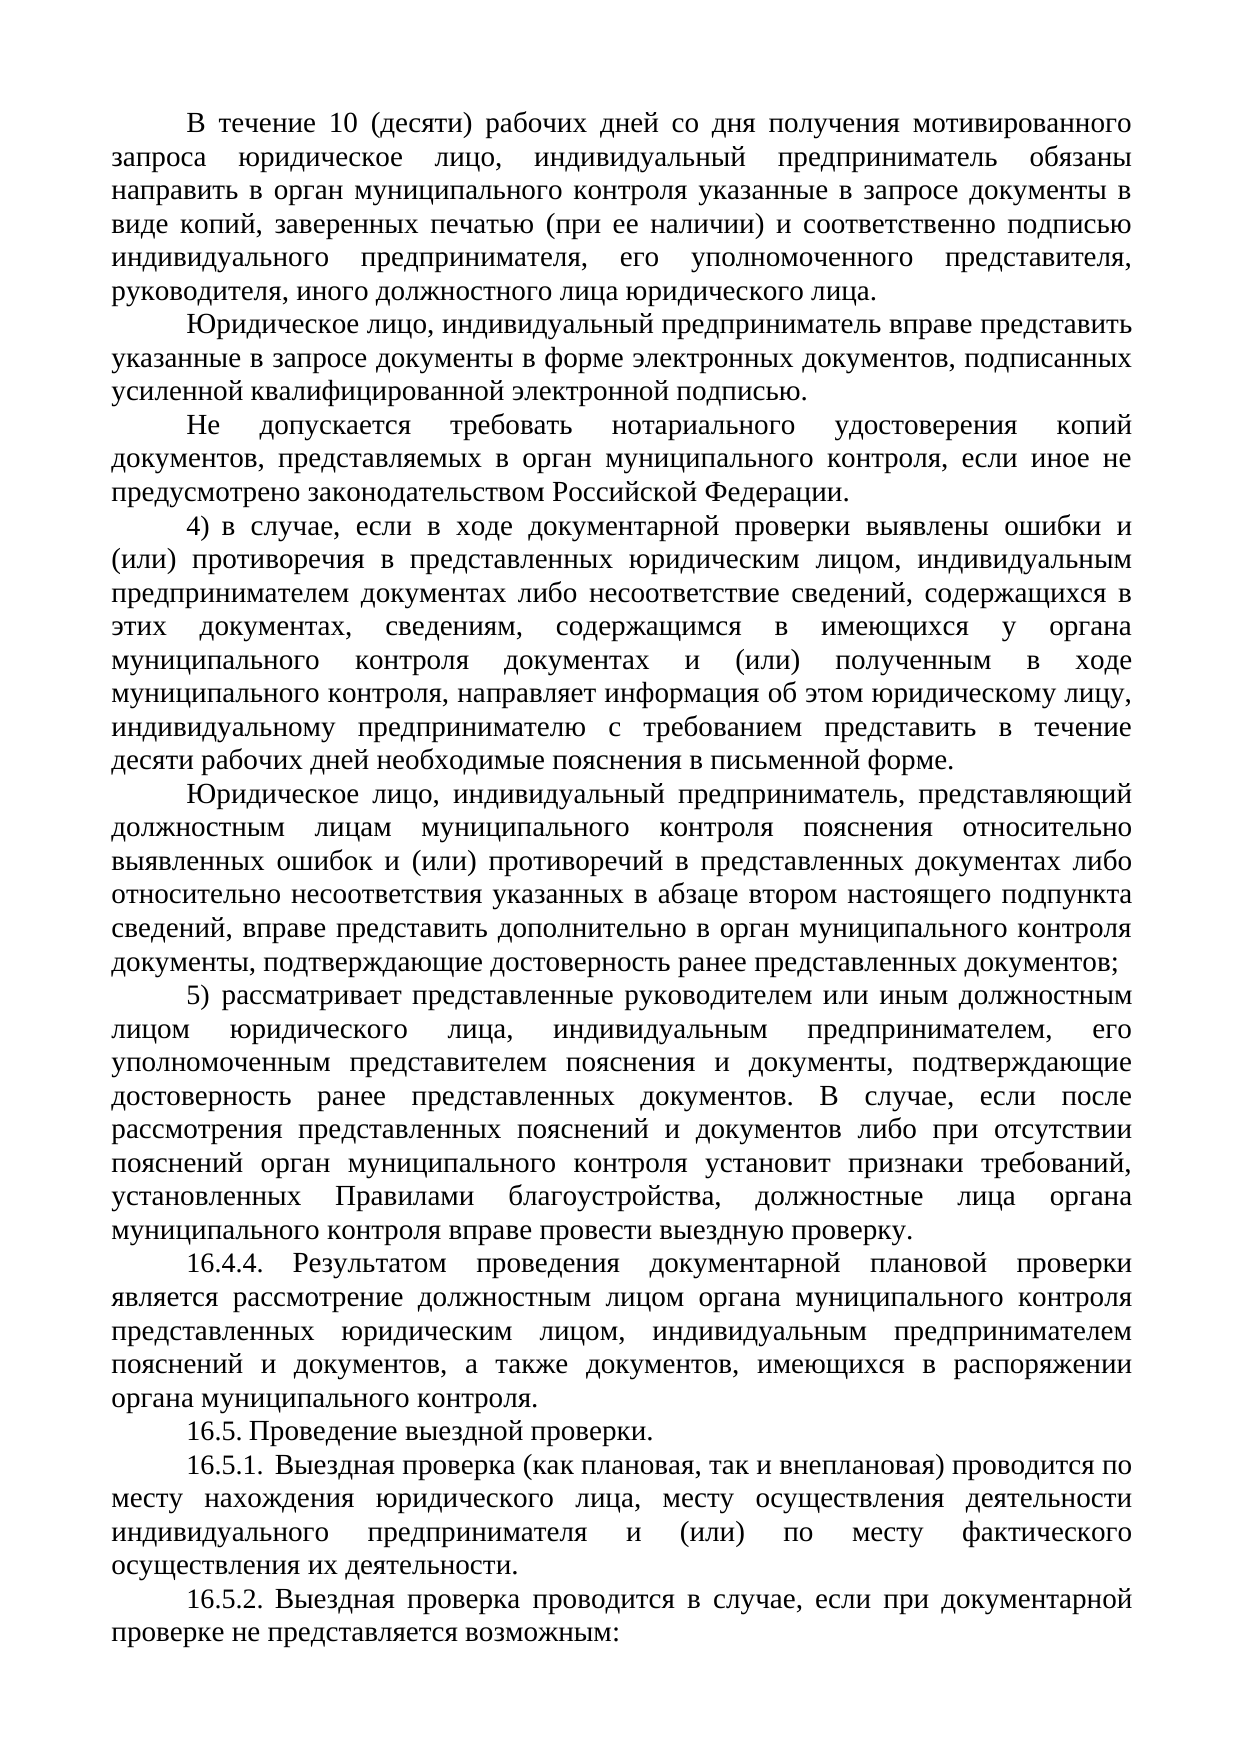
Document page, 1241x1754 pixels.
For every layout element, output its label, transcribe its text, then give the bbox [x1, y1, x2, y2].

list Проведение выездной проверки. [111, 1414, 1135, 1447]
text Не допускается требовать нотариального удостоверения копий документов, представляемых в орган муниципального контроля, если иное не предусмотрено законодательством Российской Федерации. [111, 407, 1133, 508]
list Результатом проведения документарной плановой проверки является рассмотрение должностным лицом органа муниципального контроля представленных юридическим лицом, индивидуальным предпринимателем пояснений и документов, а также документов, имеющихся в распоряжении органа муниципального контроля. [111, 1246, 1133, 1414]
text Юридическое лицо, индивидуальный предприниматель вправе представить указанные в запросе документы в форме электронных документов, подписанных усиленной квалифицированной электронной подписью. [111, 307, 1133, 407]
text Юридическое лицо, индивидуальный предприниматель, представляющий должностным лицам муниципального контроля пояснения относительно выявленных ошибок и (или) противоречий в представленных документах либо относительно несоответствия указанных в абзаце втором настоящего подпункта сведений, вправе представить дополнительно в орган муниципального контроля документы, подтверждающие достоверность ранее представленных документов; [111, 776, 1133, 978]
list Выездная проверка (как плановая, так и внеплановая) проводится по месту нахождения юридического лица, месту осуществления деятельности индивидуального предпринимателя и (или) по месту фактического осуществления их деятельности. [111, 1447, 1133, 1581]
text В течение 10 (десяти) рабочих дней со дня получения мотивированного запроса юридическое лицо, индивидуальный предприниматель обязаны направить в орган муниципального контроля указанные в запросе документы в виде копий, заверенных печатью (при ее наличии) и соответственно подписью индивидуального предпринимателя, его уполномоченного представителя, руководителя, иного должностного лица юридического лица. [111, 106, 1133, 307]
list Выездная проверка проводится в случае, если при документарной проверке не представляется возможным: [111, 1581, 1133, 1648]
list рассматривает представленные руководителем или иным должностным лицом юридического лица, индивидуальным предпринимателем, его уполномоченным представителем пояснения и документы, подтверждающие достоверность ранее представленных документов. В случае, если после рассмотрения представленных пояснений и документов либо при отсутствии пояснений орган муниципального контроля установит признаки требований, установленных Правилами благоустройства, должностные лица органа муниципального контроля вправе провести выездную проверку. [111, 978, 1133, 1246]
list в случае, если в ходе документарной проверки выявлены ошибки и (или) противоречия в представленных юридическим лицом, индивидуальным предпринимателем документах либо несоответствие сведений, содержащихся в этих документах, сведениям, содержащимся в имеющихся у органа муниципального контроля документах и (или) полученным в ходе муниципального контроля, направляет информация об этом юридическому лицу, индивидуальному предпринимателю с требованием представить в течение десяти рабочих дней необходимые пояснения в письменной форме. [111, 508, 1133, 776]
